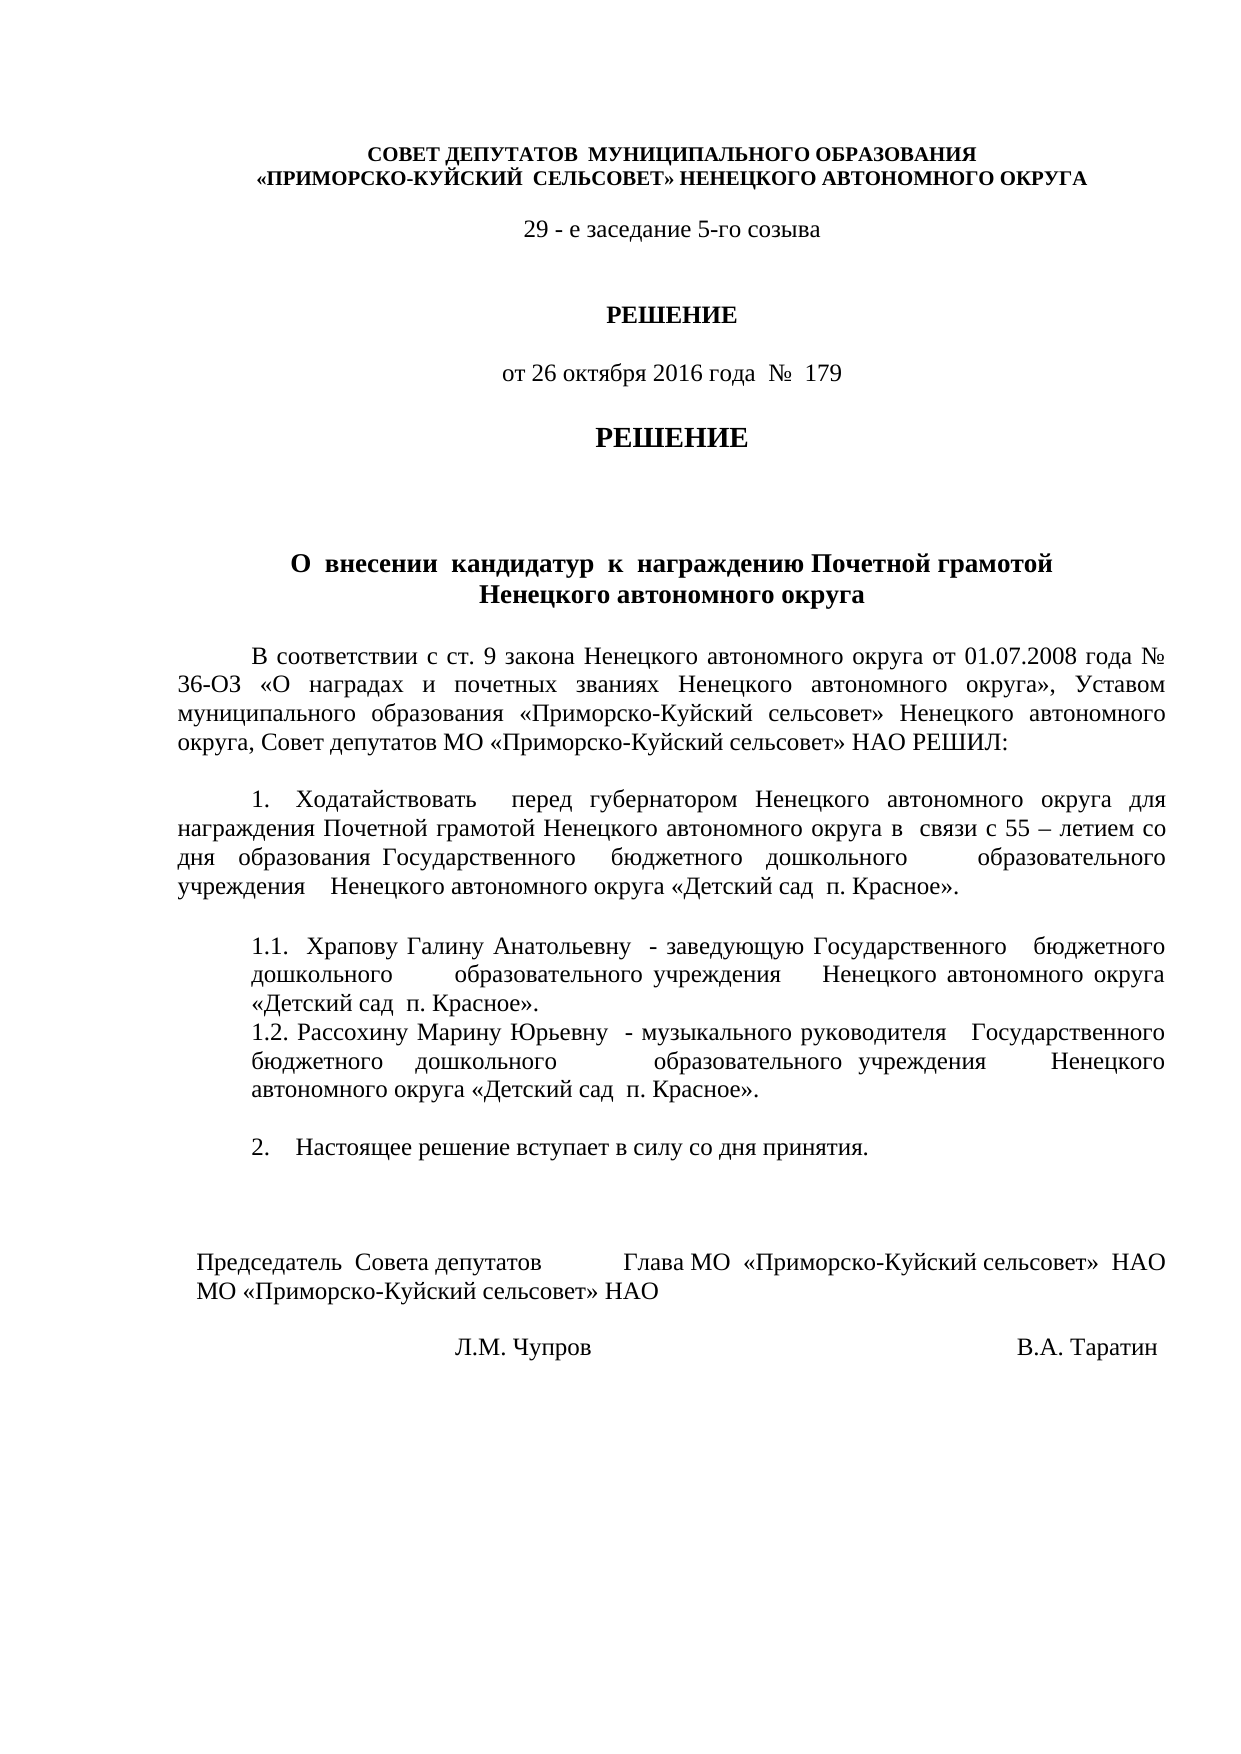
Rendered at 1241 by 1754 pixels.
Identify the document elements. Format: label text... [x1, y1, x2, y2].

text Ненецкого автономного округа [177, 578, 1167, 610]
text Председатель Совета депутатов Глава МО «Приморско-Куйский сельсовет» НАО [177, 1247, 1167, 1276]
text «ПРИМОРСКО-КУЙСКИЙ СЕЛЬСОВЕТ» НЕНЕЦКОГО АВТОНОМНОГО ОКРУГА [177, 166, 1167, 190]
list Ходатайствовать перед губернатором Ненецкого автономного округа для награждения Почетной грамотой Ненецкого автономного округа в связи с 55 – летием со дня образования Государственного бюджетного дошкольного образовательного учреждения Ненецкого автономного округа «Детский сад п. Красное». [177, 784, 1167, 899]
text О внесении кандидатур к награждению Почетной грамотой [177, 547, 1167, 578]
text 29 - е заседание 5-го созыва [177, 214, 1167, 243]
list Настоящее решение вступает в силу со дня принятия. [177, 1132, 1167, 1161]
text от 26 октября 2016 года № 179 [177, 358, 1167, 387]
text РЕШЕНИЕ [177, 420, 1167, 454]
text СОВЕТ ДЕПУТАТОВ МУНИЦИПАЛЬНОГО ОБРАЗОВАНИЯ [177, 142, 1167, 166]
text МО «Приморско-Куйский сельсовет» НАО [177, 1276, 1167, 1304]
text В соответствии с ст. 9 закона Ненецкого автономного округа от 01.07.2008 года № 36-ОЗ «О наградах и почетных званиях Ненецкого автономного округа», Уставом муниципального образования «Приморско-Куйский сельсовет» Ненецкого автономного округа, Совет депутатов МО «Приморско-Куйский сельсовет» НАО РЕШИЛ: [177, 641, 1167, 756]
text 1.2. Рассохину Марину Юрьевну - музыкального руководителя Государственного бюджетного дошкольного образовательного учреждения Ненецкого автономного округа «Детский сад п. Красное». [251, 1017, 1167, 1103]
text 1.1. Храпову Галину Анатольевну - заведующую Государственного бюджетного дошкольного образовательного учреждения Ненецкого автономного округа «Детский сад п. Красное». [251, 931, 1167, 1017]
text Л.М. Чупров В.А. Таратин [325, 1332, 1167, 1361]
text РЕШЕНИЕ [177, 301, 1167, 329]
